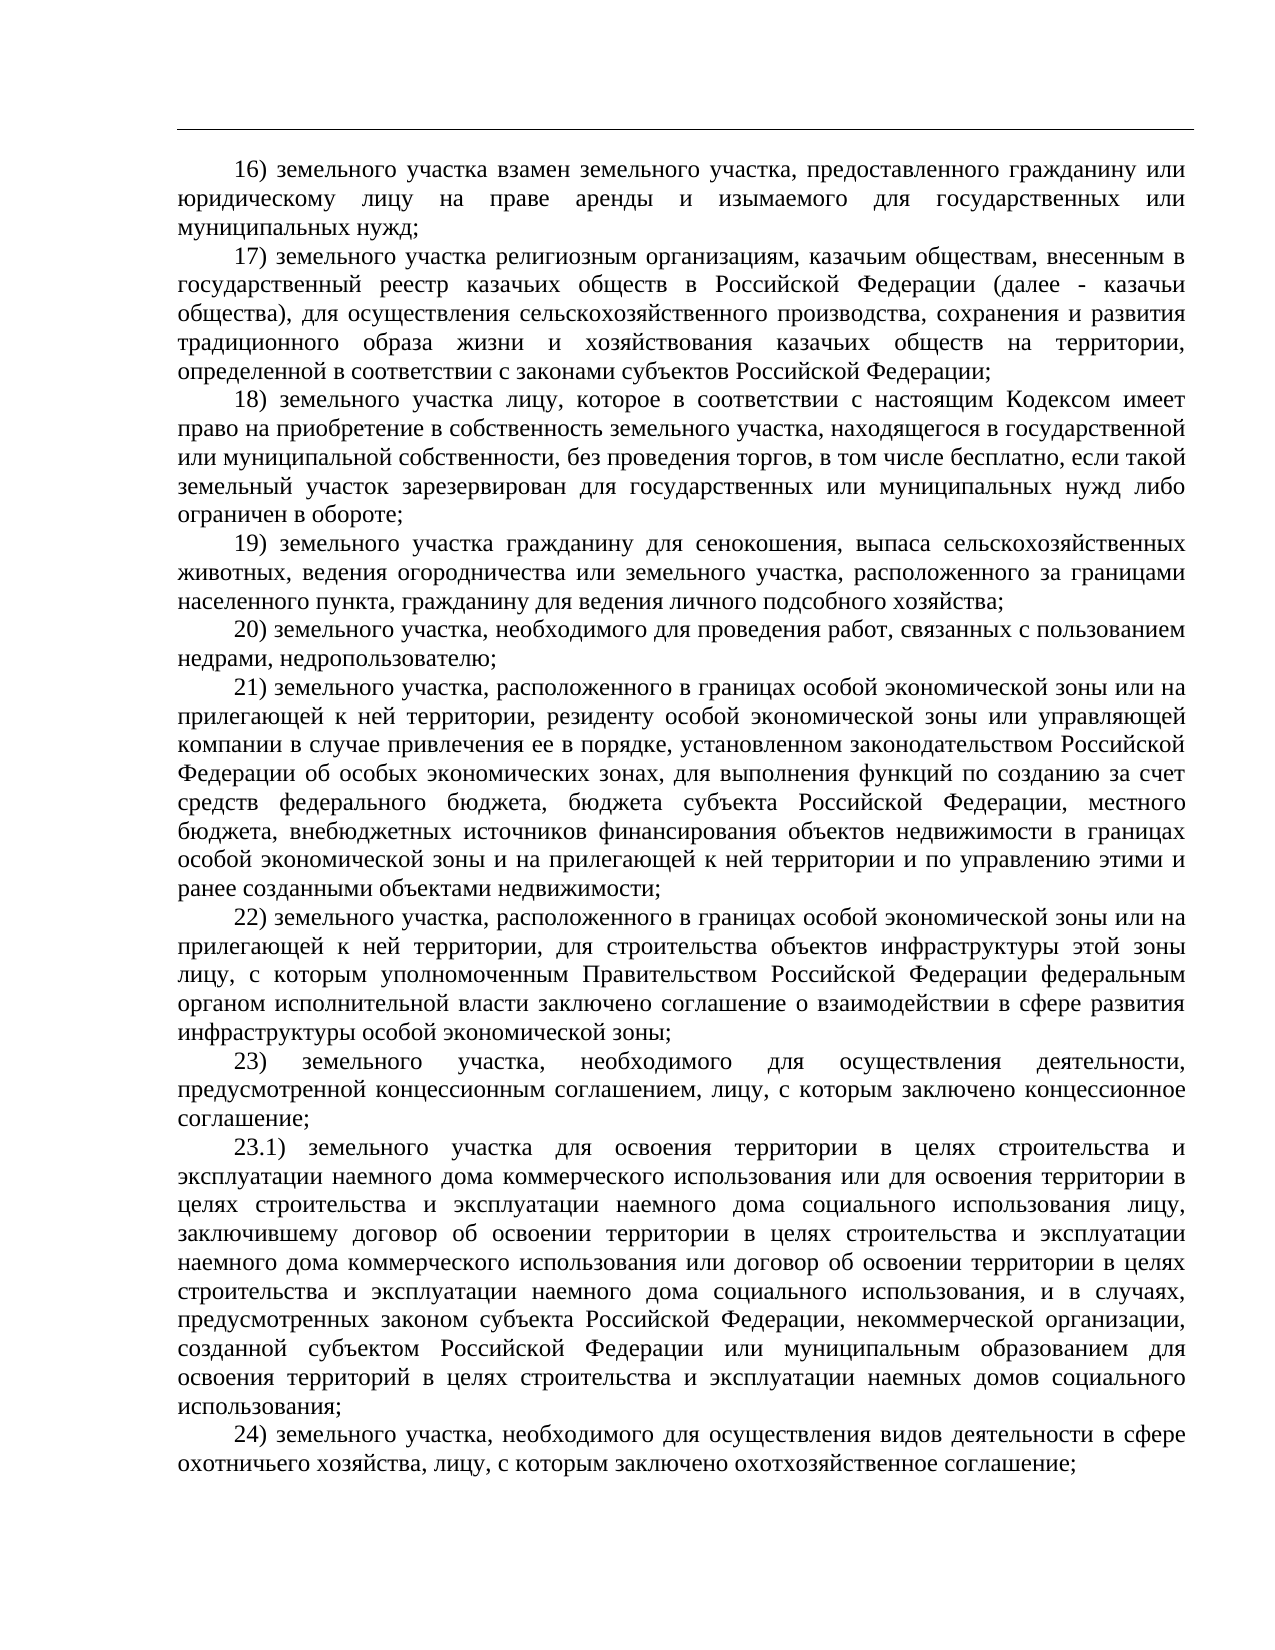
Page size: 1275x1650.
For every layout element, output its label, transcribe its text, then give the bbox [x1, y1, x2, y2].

text 19) земельного участка гражданину для сенокошения, выпаса сельскохозяйственных животных, ведения огородничества или земельного участка, расположенного за границами населенного пункта, гражданину для ведения личного подсобного хозяйства; [177, 528, 1186, 614]
text 21) земельного участка, расположенного в границах особой экономической зоны или на прилегающей к ней территории, резиденту особой экономической зоны или управляющей компании в случае привлечения ее в порядке, установленном законодательством Российской Федерации об особых экономических зонах, для выполнения функций по созданию за счет средств федерального бюджета, бюджета субъекта Российской Федерации, местного бюджета, внебюджетных источников финансирования объектов недвижимости в границах особой экономической зоны и на прилегающей к ней территории и по управлению этими и ранее созданными объектами недвижимости; [177, 672, 1186, 902]
text 17) земельного участка религиозным организациям, казачьим обществам, внесенным в государственный реестр казачьих обществ в Российской Федерации (далее - казачьи общества), для осуществления сельскохозяйственного производства, сохранения и развития традиционного образа жизни и хозяйствования казачьих обществ на территории, определенной в соответствии с законами субъектов Российской Федерации; [177, 241, 1186, 384]
text 23) земельного участка, необходимого для осуществления деятельности, предусмотренной концессионным соглашением, лицу, с которым заключено концессионное соглашение; [177, 1046, 1186, 1132]
text 16) земельного участка взамен земельного участка, предоставленного гражданину или юридическому лицу на праве аренды и изымаемого для государственных или муниципальных нужд; [177, 154, 1186, 241]
text 18) земельного участка лицу, которое в соответствии с настоящим Кодексом имеет право на приобретение в собственность земельного участка, находящегося в государственной или муниципальной собственности, без проведения торгов, в том числе бесплатно, если такой земельный участок зарезервирован для государственных или муниципальных нужд либо ограничен в обороте; [177, 384, 1186, 528]
text 23.1) земельного участка для освоения территории в целях строительства и эксплуатации наемного дома коммерческого использования или для освоения территории в целях строительства и эксплуатации наемного дома социального использования лицу, заключившему договор об освоении территории в целях строительства и эксплуатации наемного дома коммерческого использования или договор об освоении территории в целях строительства и эксплуатации наемного дома социального использования, и в случаях, предусмотренных законом субъекта Российской Федерации, некоммерческой организации, созданной субъектом Российской Федерации или муниципальным образованием для освоения территорий в целях строительства и эксплуатации наемных домов социального использования; [177, 1132, 1186, 1419]
text 24) земельного участка, необходимого для осуществления видов деятельности в сфере охотничьего хозяйства, лицу, с которым заключено охотхозяйственное соглашение; [177, 1419, 1186, 1477]
text 22) земельного участка, расположенного в границах особой экономической зоны или на прилегающей к ней территории, для строительства объектов инфраструктуры этой зоны лицу, с которым уполномоченным Правительством Российской Федерации федеральным органом исполнительной власти заключено соглашение о взаимодействии в сфере развития инфраструктуры особой экономической зоны; [177, 902, 1186, 1046]
text 20) земельного участка, необходимого для проведения работ, связанных с пользованием недрами, недропользователю; [177, 614, 1186, 672]
